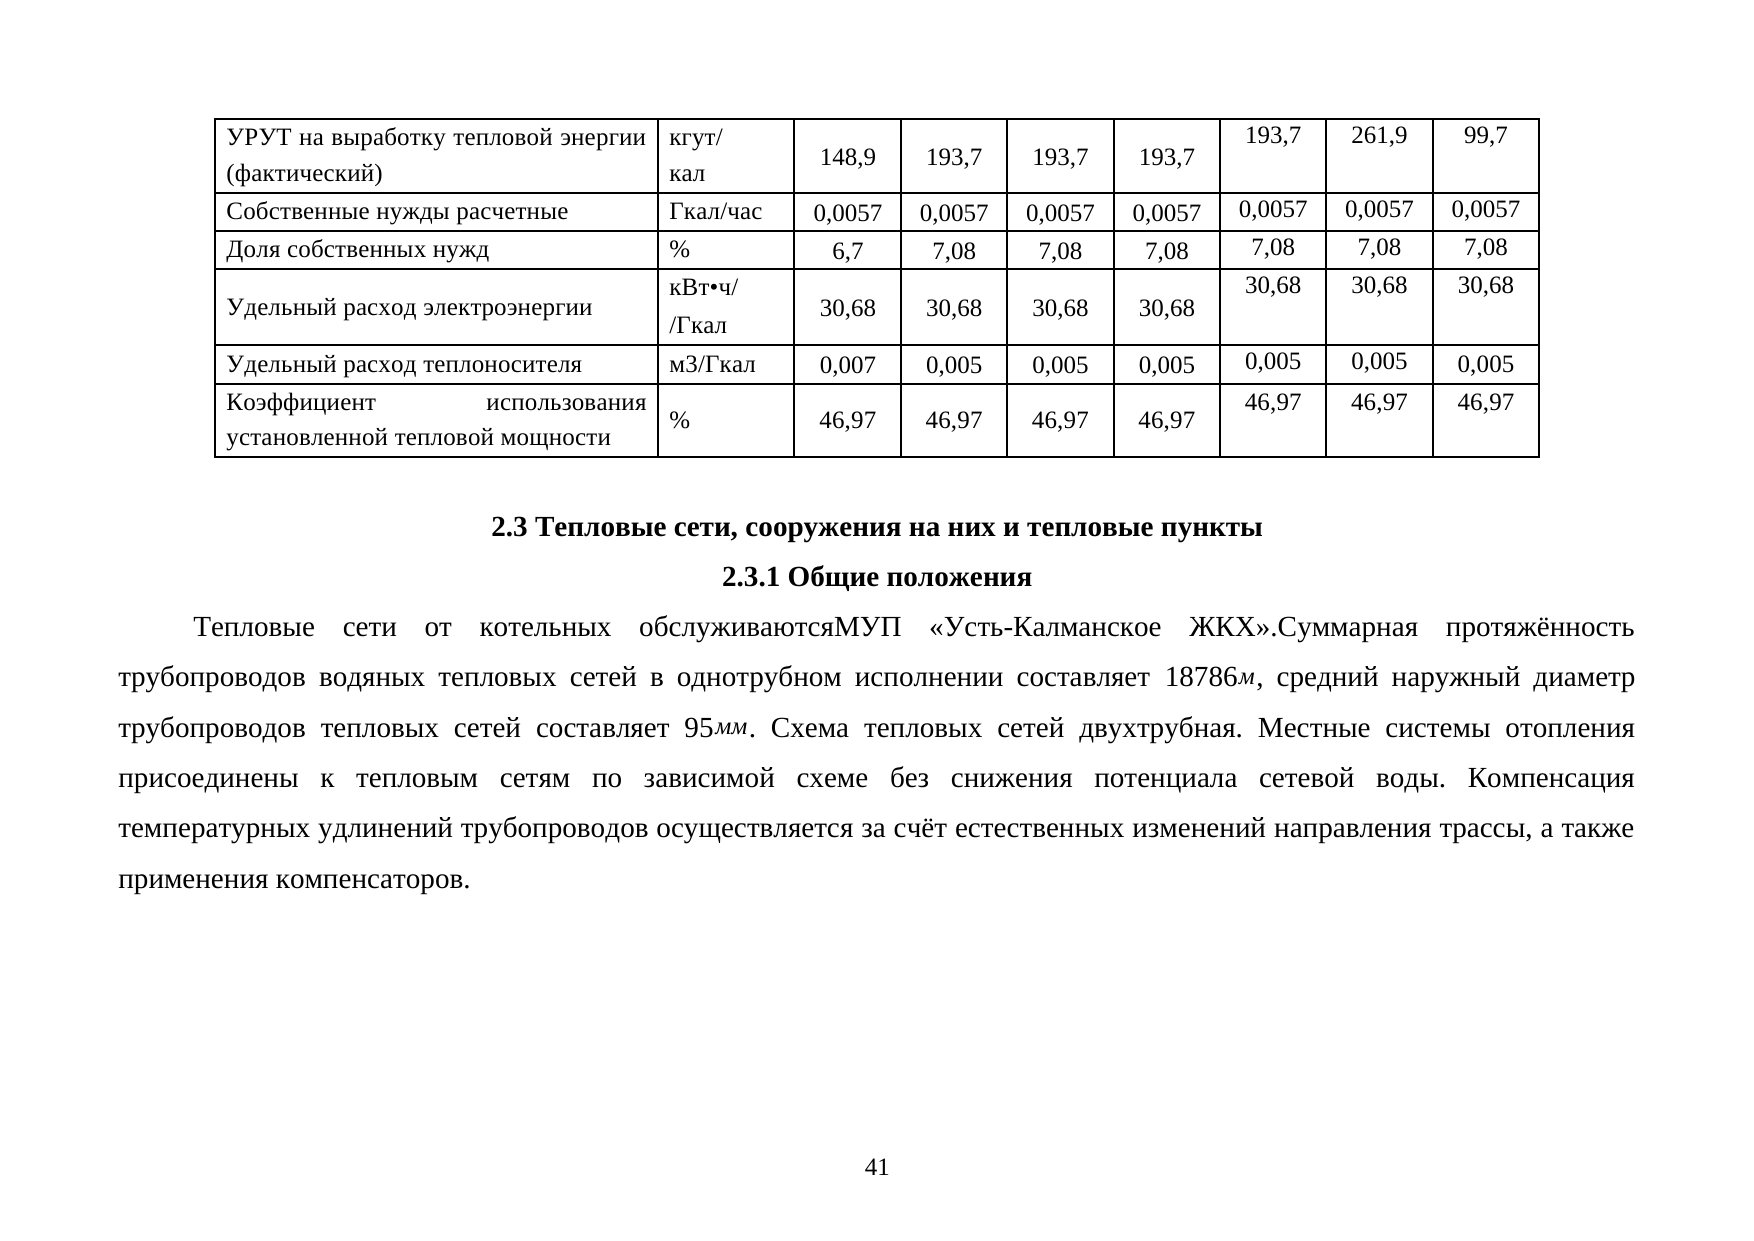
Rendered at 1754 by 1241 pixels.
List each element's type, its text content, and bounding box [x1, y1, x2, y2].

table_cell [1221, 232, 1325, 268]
table_cell 193,7 [1115, 120, 1219, 192]
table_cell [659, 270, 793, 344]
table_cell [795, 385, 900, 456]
table_cell УРУТ на выработку тепловой энергии (фактический) [216, 120, 657, 192]
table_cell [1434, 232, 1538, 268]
table_cell 148,9 [795, 120, 900, 192]
text 2.3 Тепловые сети, сооружения на них и тепловые пункты [118, 509, 1636, 542]
table_cell 193,7 [902, 120, 1006, 192]
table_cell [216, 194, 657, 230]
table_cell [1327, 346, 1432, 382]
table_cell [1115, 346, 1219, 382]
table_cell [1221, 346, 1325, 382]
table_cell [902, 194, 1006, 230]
text 2.3.1 Общие положения [118, 559, 1636, 592]
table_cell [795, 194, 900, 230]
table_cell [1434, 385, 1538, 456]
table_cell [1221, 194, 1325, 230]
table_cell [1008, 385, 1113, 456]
table_cell кгут/ кал [659, 120, 793, 192]
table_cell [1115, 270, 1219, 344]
table_cell 193,7 [1221, 120, 1325, 192]
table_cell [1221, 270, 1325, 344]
table_cell 99,7 [1434, 120, 1538, 192]
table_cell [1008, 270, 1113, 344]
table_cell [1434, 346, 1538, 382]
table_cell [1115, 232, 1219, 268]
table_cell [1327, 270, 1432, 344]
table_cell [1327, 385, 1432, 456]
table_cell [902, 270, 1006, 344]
text Тепловые сети от котельных обслуживаютсяМУП «Усть-Калманское ЖКХ».Суммарная протяжённость трубопроводов водяных тепловых сетей в однотрубном исполнении составляет 18786, средний наружный диаметр трубопроводов тепловых сетей составляет 95. Схема тепловых сетей двухтрубная. Местные системы отопления присоединены к тепловым сетям по зависимой схеме без снижения потенциала сетевой воды. Компенсация температурных удлинений трубопроводов осуществляется за счёт естественных изменений направления трассы, а также применения компенсаторов. [118, 609, 1636, 894]
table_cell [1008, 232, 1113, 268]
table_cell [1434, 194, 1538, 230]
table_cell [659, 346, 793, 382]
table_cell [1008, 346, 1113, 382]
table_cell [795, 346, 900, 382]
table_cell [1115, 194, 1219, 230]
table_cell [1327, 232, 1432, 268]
table_cell 261,9 [1327, 120, 1432, 192]
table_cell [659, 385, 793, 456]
table_cell 193,7 [1008, 120, 1113, 192]
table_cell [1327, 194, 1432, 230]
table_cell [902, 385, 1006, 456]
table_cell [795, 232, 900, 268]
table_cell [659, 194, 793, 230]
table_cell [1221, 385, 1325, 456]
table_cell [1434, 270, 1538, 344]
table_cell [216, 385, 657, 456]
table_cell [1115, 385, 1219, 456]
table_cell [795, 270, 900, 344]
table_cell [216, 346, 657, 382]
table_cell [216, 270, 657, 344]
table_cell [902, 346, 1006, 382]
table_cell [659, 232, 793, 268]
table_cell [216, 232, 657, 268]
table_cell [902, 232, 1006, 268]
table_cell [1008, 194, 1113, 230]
